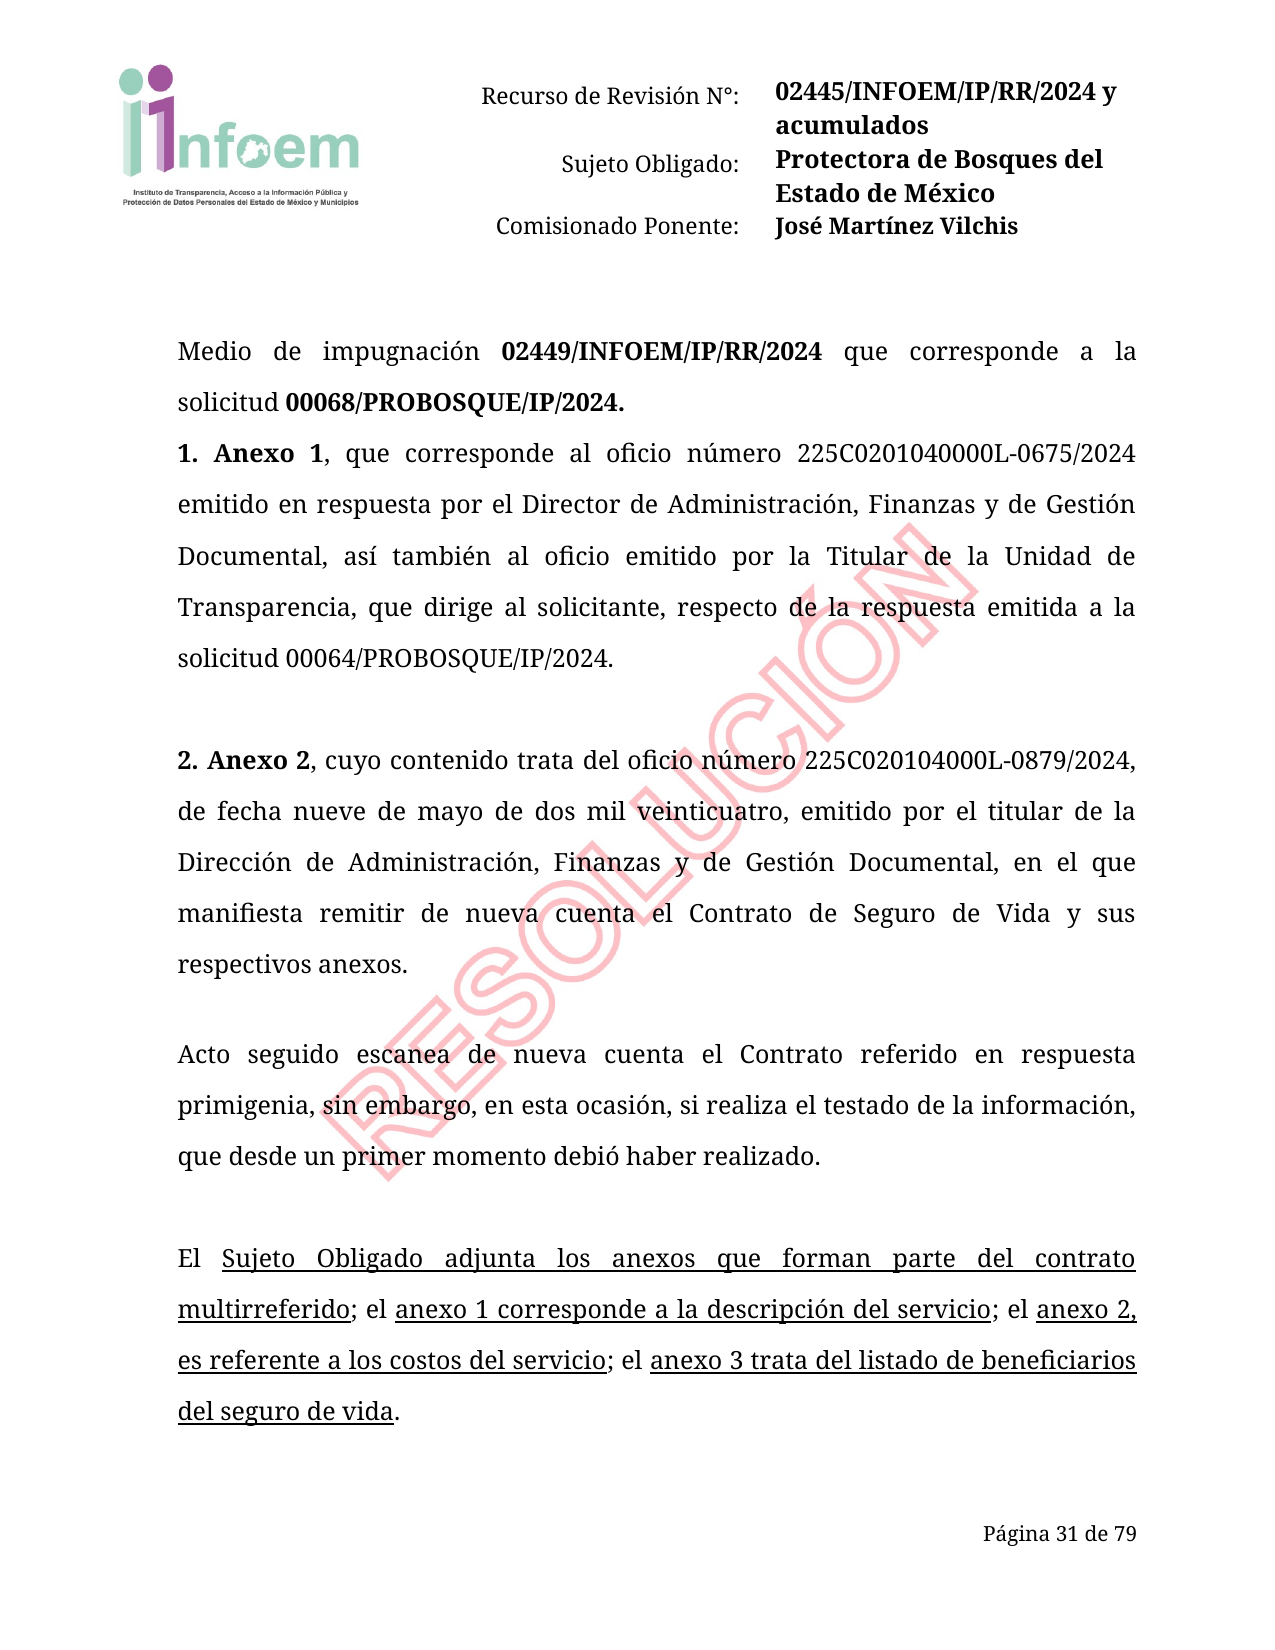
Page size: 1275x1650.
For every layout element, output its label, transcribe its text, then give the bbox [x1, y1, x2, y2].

text Medio de impugnación 02449/INFOEM/IP/RR/2024 que corresponde a la solicitud 00068/PROBOSQUE/IP/2024. [177, 334, 1137, 419]
picture [0, 4, 1264, 1650]
text El Sujeto Obligado adjunta los anexos que forman parte del contrato multirreferido; el anexo 1 corresponde a la descripción del servicio; el anexo 2, es referente a los costos del servicio; el anexo 3 trata del listado de beneficiarios del seguro de vida. [177, 1241, 1137, 1428]
text 1. Anexo 1, que corresponde al oficio número 225C0201040000L-0675/2024 emitido en respuesta por el Director de Administración, Finanzas y de Gestión Documental, así también al oficio emitido por la Titular de la Unidad de Transparencia, que dirige al solicitante, respecto de la respuesta emitida a la solicitud 00064/PROBOSQUE/IP/2024. [177, 436, 1137, 674]
text 2. Anexo 2, cuyo contenido trata del oficio número 225C020104000L-0879/2024, de fecha nueve de mayo de dos mil veinticuatro, emitido por el titular de la Dirección de Administración, Finanzas y de Gestión Documental, en el que manifiesta remitir de nueva cuenta el Contrato de Seguro de Vida y sus respectivos anexos. [177, 742, 1137, 981]
text Acto seguido escanea de nueva cuenta el Contrato referido en respuesta primigenia, sin embargo, en esta ocasión, si realiza el testado de la información, que desde un primer momento debió haber realizado. [177, 1037, 1137, 1173]
